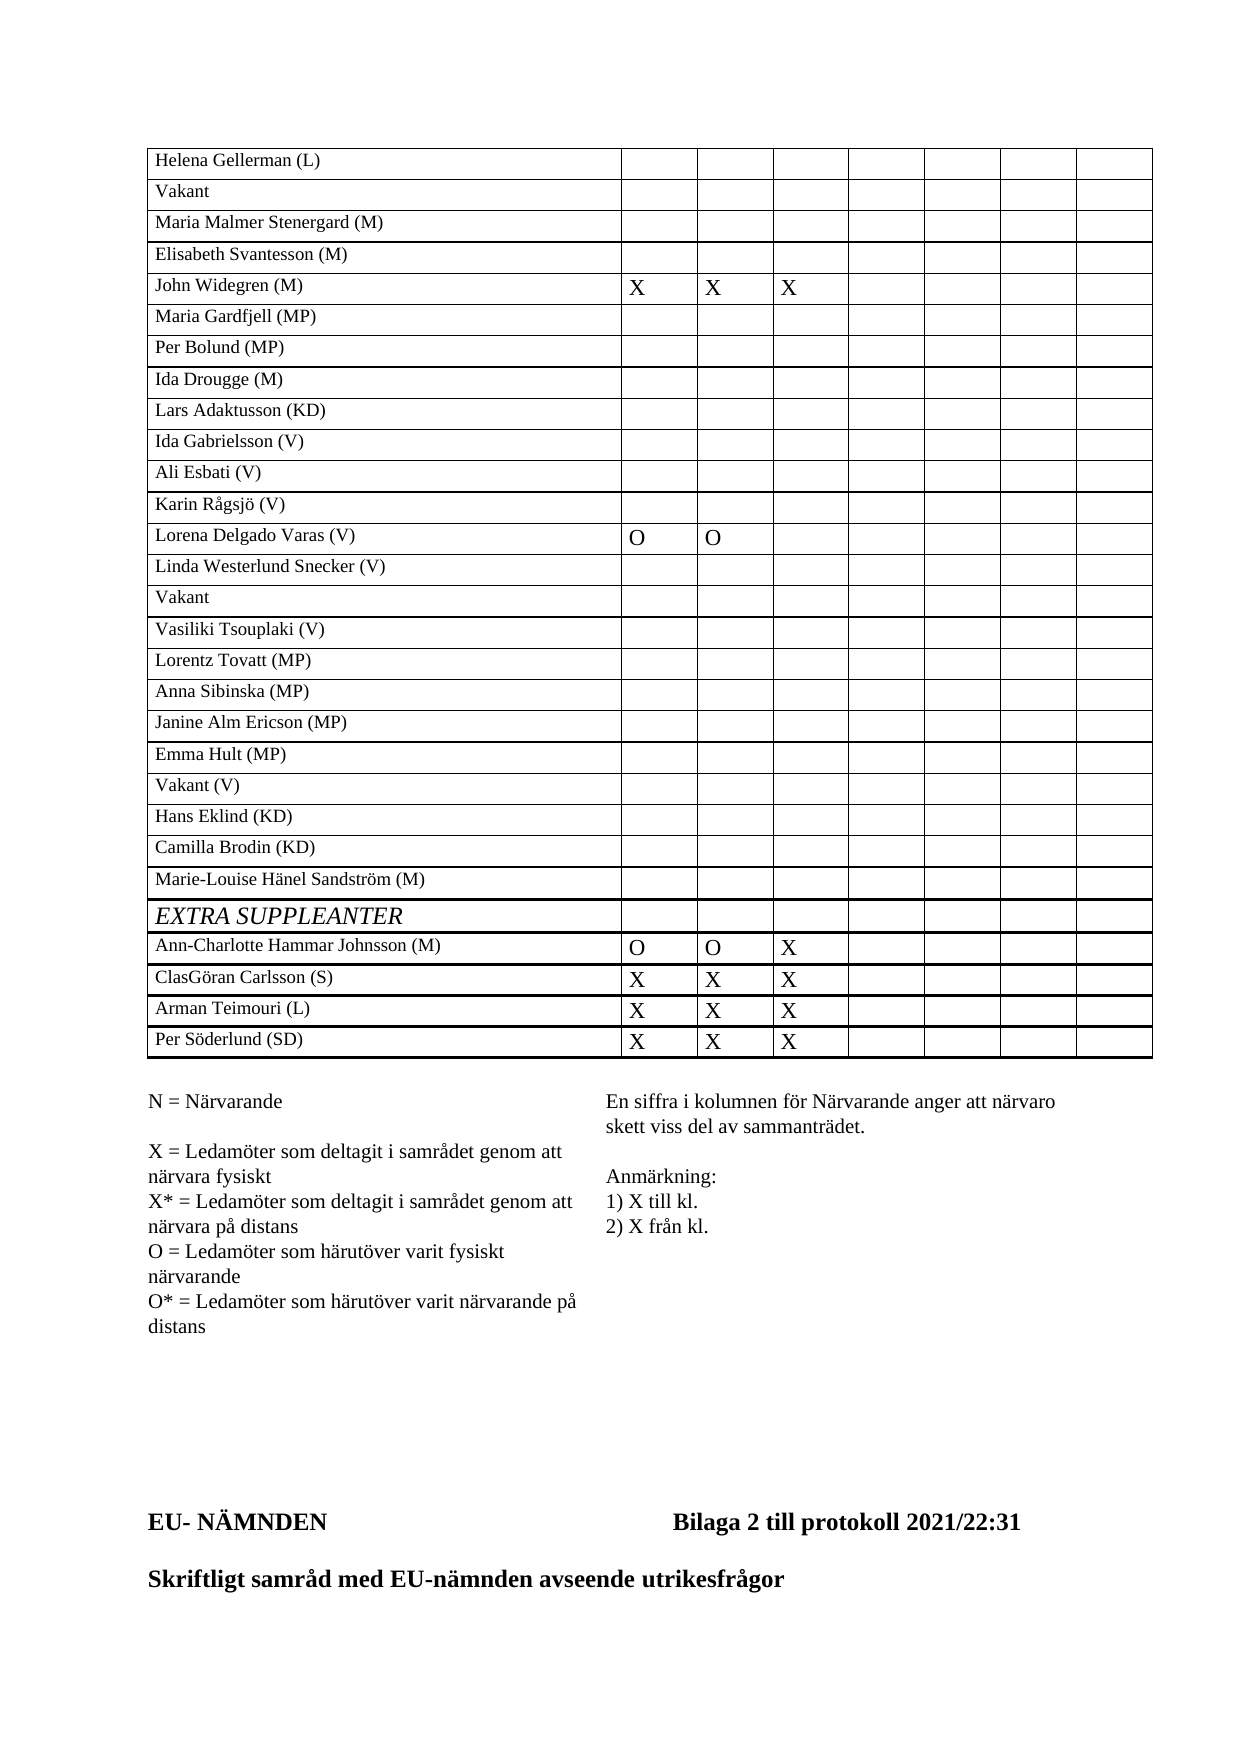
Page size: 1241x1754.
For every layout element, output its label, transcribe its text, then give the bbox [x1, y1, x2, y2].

table_cell [925, 274, 1000, 304]
table_cell [1001, 274, 1076, 304]
table_cell [1001, 211, 1076, 241]
table_cell [1077, 901, 1152, 931]
table_cell [698, 180, 773, 210]
table_cell [925, 966, 1000, 994]
table_cell [1077, 180, 1152, 210]
table_cell Arman Teimouri (L) [148, 997, 621, 1025]
table_cell [1077, 211, 1152, 241]
table_cell Vakant [148, 586, 621, 616]
table_cell [698, 836, 773, 866]
table_cell Vakant [148, 180, 621, 210]
table_cell [849, 680, 924, 710]
table_cell [1001, 180, 1076, 210]
table_cell [849, 997, 924, 1025]
table_cell [849, 966, 924, 994]
table_cell [774, 743, 848, 773]
table_cell [622, 743, 697, 773]
table_cell [849, 586, 924, 616]
table_cell [1077, 368, 1152, 398]
table_cell [774, 586, 848, 616]
table_cell [622, 836, 697, 866]
table_cell Lars Adaktusson (KD) [148, 399, 621, 429]
table_cell Ida Gabrielsson (V) [148, 430, 621, 460]
table_cell [698, 211, 773, 241]
table_cell [698, 680, 773, 710]
table_cell Elisabeth Svantesson (M) [148, 243, 621, 273]
table_cell [1001, 430, 1076, 460]
table_cell [925, 180, 1000, 210]
table_cell [849, 493, 924, 523]
table_cell [1001, 934, 1076, 962]
table_cell [925, 711, 1000, 741]
table_cell [622, 649, 697, 679]
table_cell [774, 243, 848, 273]
table_cell [849, 399, 924, 429]
table_cell X [698, 1028, 773, 1056]
table_cell O [698, 934, 773, 962]
table_cell O [622, 524, 697, 554]
table_cell Linda Westerlund Snecker (V) [148, 555, 621, 585]
table_cell [925, 336, 1000, 366]
table_cell [849, 243, 924, 273]
table_cell [925, 555, 1000, 585]
table_cell [849, 618, 924, 648]
table_cell Per Söderlund (SD) [148, 1028, 621, 1056]
table_cell [925, 934, 1000, 962]
table_cell Camilla Brodin (KD) [148, 836, 621, 866]
table_cell [925, 493, 1000, 523]
table_cell [849, 430, 924, 460]
table_cell [849, 774, 924, 804]
table_cell [925, 618, 1000, 648]
table_cell Anna Sibinska (MP) [148, 680, 621, 710]
table_cell [849, 743, 924, 773]
table_cell [925, 680, 1000, 710]
table_cell [698, 901, 773, 931]
table_cell [774, 430, 848, 460]
table_cell [1001, 901, 1076, 931]
table_cell [1077, 461, 1152, 491]
table_cell [622, 680, 697, 710]
table_cell [1001, 368, 1076, 398]
table_cell Maria Gardfjell (MP) [148, 305, 621, 335]
table_cell [774, 399, 848, 429]
table_cell [622, 305, 697, 335]
table_cell [698, 461, 773, 491]
table_cell [925, 1028, 1000, 1056]
table_cell [622, 149, 697, 179]
table_cell [698, 305, 773, 335]
table_cell [698, 430, 773, 460]
table_cell [698, 711, 773, 741]
table_cell [925, 649, 1000, 679]
table_cell [774, 555, 848, 585]
table_cell [925, 211, 1000, 241]
table_cell X [698, 966, 773, 994]
table_cell X [622, 1028, 697, 1056]
table_cell [849, 1028, 924, 1056]
table_cell [849, 336, 924, 366]
table_cell [849, 180, 924, 210]
table_cell Helena Gellerman (L) [148, 149, 621, 179]
table_cell Hans Eklind (KD) [148, 805, 621, 835]
table_cell [622, 243, 697, 273]
table_cell [1001, 680, 1076, 710]
table_cell [622, 368, 697, 398]
table_cell [925, 743, 1000, 773]
table_cell Lorena Delgado Varas (V) [148, 524, 621, 554]
table_cell [774, 336, 848, 366]
table_cell [1077, 243, 1152, 273]
table_cell [849, 805, 924, 835]
table_cell Marie-Louise Hänel Sandström (M) [148, 868, 621, 898]
table_cell [774, 868, 848, 898]
table_cell [1077, 805, 1152, 835]
table_cell [849, 711, 924, 741]
table_cell [1077, 493, 1152, 523]
table_cell [774, 149, 848, 179]
table_cell Ann-Charlotte Hammar Johnsson (M) [148, 934, 621, 962]
table_cell [1077, 305, 1152, 335]
table_cell X [774, 934, 848, 962]
table_cell [925, 430, 1000, 460]
table_cell [1001, 399, 1076, 429]
table_cell [849, 934, 924, 962]
table_cell [774, 805, 848, 835]
table_cell O [698, 524, 773, 554]
table_cell [1001, 149, 1076, 179]
table_cell [1001, 997, 1076, 1025]
table_cell [698, 774, 773, 804]
table_cell [774, 493, 848, 523]
table_cell [1001, 649, 1076, 679]
table_cell [1001, 774, 1076, 804]
table_cell [774, 774, 848, 804]
table_cell [622, 555, 697, 585]
table_cell [622, 336, 697, 366]
table_cell [849, 555, 924, 585]
table_cell [849, 368, 924, 398]
table_cell Vakant (V) [148, 774, 621, 804]
table_cell [925, 805, 1000, 835]
table_cell Ida Drougge (M) [148, 368, 621, 398]
table_cell [1077, 774, 1152, 804]
table_cell [774, 368, 848, 398]
table_cell [774, 524, 848, 554]
table_cell Emma Hult (MP) [148, 743, 621, 773]
table_cell [849, 524, 924, 554]
table_cell [1001, 461, 1076, 491]
table_cell O [622, 934, 697, 962]
table_cell Lorentz Tovatt (MP) [148, 649, 621, 679]
table_cell [925, 586, 1000, 616]
table_cell [1001, 243, 1076, 273]
table_cell [1001, 493, 1076, 523]
table_cell [1077, 555, 1152, 585]
table_cell [849, 649, 924, 679]
table_cell [925, 461, 1000, 491]
table_cell [698, 555, 773, 585]
table_cell [622, 868, 697, 898]
table_cell [925, 868, 1000, 898]
table_cell X [622, 966, 697, 994]
table_cell [698, 399, 773, 429]
table_cell [698, 743, 773, 773]
table_cell [849, 868, 924, 898]
table_cell [622, 711, 697, 741]
table_cell [774, 680, 848, 710]
table_cell [849, 149, 924, 179]
table_cell [1001, 586, 1076, 616]
table_cell [1077, 934, 1152, 962]
table_cell X [622, 997, 697, 1025]
table_cell [925, 901, 1000, 931]
table_cell X [774, 1028, 848, 1056]
table_cell [925, 997, 1000, 1025]
table_cell [1077, 149, 1152, 179]
table_cell [1077, 997, 1152, 1025]
table_cell [1077, 524, 1152, 554]
table_cell [774, 618, 848, 648]
table_cell [622, 211, 697, 241]
table_cell [925, 524, 1000, 554]
table_cell [1001, 524, 1076, 554]
table_cell [1001, 711, 1076, 741]
table_cell [622, 461, 697, 491]
table_cell [1077, 586, 1152, 616]
table_cell [774, 461, 848, 491]
table_cell EXTRA SUPPLEANTER [148, 901, 621, 931]
table_header En siffra i kolumnen för Närvarande anger att närvaro skett viss del av sammanträdet. Anmärkning: 1) X till kl. 2) X från kl. [598, 1088, 1099, 1417]
table_cell [1077, 430, 1152, 460]
table_cell [622, 618, 697, 648]
table_cell Janine Alm Ericson (MP) [148, 711, 621, 741]
table_cell [849, 274, 924, 304]
table_cell [1077, 1028, 1152, 1056]
table_cell [622, 399, 697, 429]
table_cell [622, 180, 697, 210]
table_cell ClasGöran Carlsson (S) [148, 966, 621, 994]
table_cell [1001, 618, 1076, 648]
table_cell X [774, 997, 848, 1025]
table_cell X [698, 997, 773, 1025]
table_cell Karin Rågsjö (V) [148, 493, 621, 523]
table_cell [698, 493, 773, 523]
table_cell [622, 430, 697, 460]
table_cell [698, 805, 773, 835]
table_cell Per Bolund (MP) [148, 336, 621, 366]
table_cell [774, 836, 848, 866]
table_cell [698, 336, 773, 366]
table_cell [849, 305, 924, 335]
table_cell [774, 649, 848, 679]
table_cell [622, 774, 697, 804]
table_cell [698, 149, 773, 179]
table_cell [622, 586, 697, 616]
table_cell [849, 836, 924, 866]
table_cell [1001, 966, 1076, 994]
table_cell [698, 868, 773, 898]
table_cell X [774, 274, 848, 304]
table_cell [774, 211, 848, 241]
table_cell [849, 461, 924, 491]
table_cell [1001, 836, 1076, 866]
table_cell X [774, 966, 848, 994]
table_cell [925, 774, 1000, 804]
table_cell [849, 211, 924, 241]
table_cell [1077, 966, 1152, 994]
table_cell [849, 901, 924, 931]
table_cell Vasiliki Tsouplaki (V) [148, 618, 621, 648]
table_cell [925, 243, 1000, 273]
table_cell [1077, 336, 1152, 366]
table_cell John Widegren (M) [148, 274, 621, 304]
table_cell [1001, 336, 1076, 366]
table_cell [1077, 868, 1152, 898]
table_cell X [622, 274, 697, 304]
table_cell [1001, 743, 1076, 773]
table_cell [1077, 274, 1152, 304]
table_cell [1001, 1028, 1076, 1056]
table_header N = Närvarande X = Ledamöter som deltagit i samrådet genom att närvara fysiskt X* = Ledamöter som deltagit i samrådet genom att närvara på distans O = Ledamöter som härutöver varit fysiskt närvarande O* = Ledamöter som härutöver varit närvarande på distans [141, 1088, 598, 1417]
table_cell [925, 836, 1000, 866]
table_cell [1077, 711, 1152, 741]
table_cell [1077, 680, 1152, 710]
table_cell [1077, 649, 1152, 679]
table_cell [622, 901, 697, 931]
table_cell [1077, 399, 1152, 429]
table_cell Maria Malmer Stenergard (M) [148, 211, 621, 241]
table_cell [774, 305, 848, 335]
table_cell X [698, 274, 773, 304]
table_cell [698, 649, 773, 679]
table_cell [698, 368, 773, 398]
table_cell Ali Esbati (V) [148, 461, 621, 491]
table_cell [622, 493, 697, 523]
table_cell [698, 586, 773, 616]
table_cell [925, 149, 1000, 179]
table_cell [1001, 305, 1076, 335]
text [148, 1507, 1092, 1593]
table_cell [774, 901, 848, 931]
table_cell [925, 399, 1000, 429]
table_cell [774, 711, 848, 741]
table_cell [622, 805, 697, 835]
table_cell [925, 368, 1000, 398]
table_cell [698, 618, 773, 648]
table_cell [698, 243, 773, 273]
table_cell [1001, 555, 1076, 585]
table_cell [774, 180, 848, 210]
table_cell [1001, 805, 1076, 835]
table_cell [1077, 836, 1152, 866]
table_cell [1001, 868, 1076, 898]
table_cell [1077, 743, 1152, 773]
table_cell [925, 305, 1000, 335]
table_cell [1077, 618, 1152, 648]
